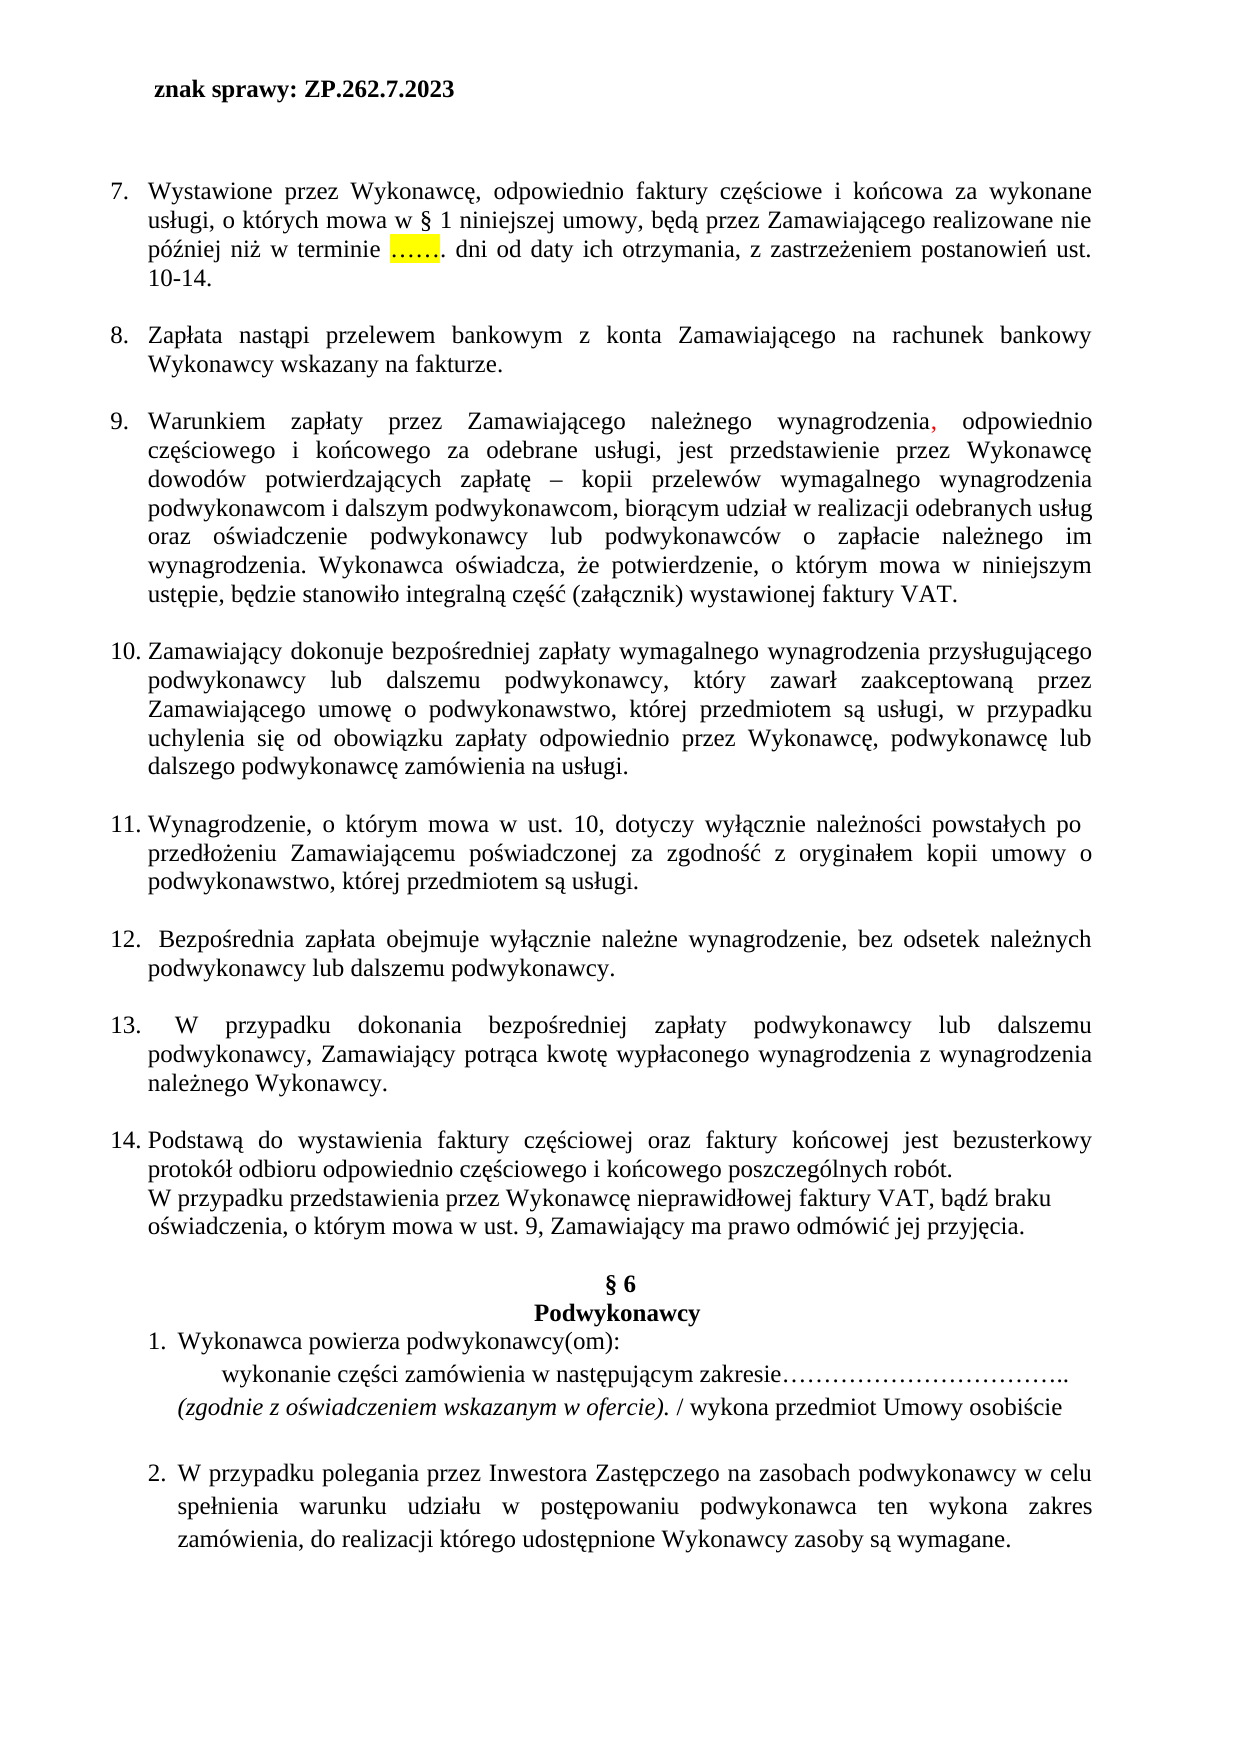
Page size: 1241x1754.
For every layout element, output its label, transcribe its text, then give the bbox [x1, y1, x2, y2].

list Podstawą do wystawienia faktury częściowej oraz faktury końcowej jest bezusterkowy protokół odbioru odpowiednio częściowego i końcowego poszczególnych robót. [110, 1125, 1093, 1183]
text § 6 [148, 1269, 1093, 1298]
list Zamawiający dokonuje bezpośredniej zapłaty wymagalnego wynagrodzenia przysługującego podwykonawcy lub dalszemu podwykonawcy, który zawarł zaakceptowaną przez Zamawiającego umowę o podwykonawstwo, której przedmiotem są usługi, w przypadku uchylenia się od obowiązku zapłaty odpowiednio przez Wykonawcę, podwykonawcę lub dalszego podwykonawcę zamówienia na usługi. [110, 636, 1093, 780]
list Zapłata nastąpi przelewem bankowym z konta Zamawiającego na rachunek bankowy Wykonawcy wskazany na fakturze. [110, 320, 1093, 378]
list Warunkiem zapłaty przez Zamawiającego należnego wynagrodzenia, odpowiednio częściowego i końcowego za odebrane usługi, jest przedstawienie przez Wykonawcę dowodów potwierdzających zapłatę – kopii przelewów wymagalnego wynagrodzenia podwykonawcom i dalszym podwykonawcom, biorącym udział w realizacji odebranych usług oraz oświadczenie podwykonawcy lub podwykonawców o zapłacie należnego im wynagrodzenia. Wykonawca oświadcza, że potwierdzenie, o którym mowa w niniejszym ustępie, będzie stanowiło integralną część (załącznik) wystawionej faktury VAT. [110, 406, 1093, 608]
list Bezpośrednia zapłata obejmuje wyłącznie należne wynagrodzenie, bez odsetek należnych podwykonawcy lub dalszemu podwykonawcy. [110, 924, 1093, 981]
list Wykonawca powierza podwykonawcy(om): [148, 1326, 1093, 1355]
text W przypadku przedstawienia przez Wykonawcę nieprawidłowej faktury VAT, bądź braku oświadczenia, o którym mowa w ust. 9, Zamawiający ma prawo odmówić jej przyjęcia. [148, 1183, 1093, 1240]
list Wystawione przez Wykonawcę, odpowiednio faktury częściowe i końcowa za wykonane usługi, o których mowa w § 1 niniejszej umowy, będą przez Zamawiającego realizowane nie później niż w terminie ……. dni od daty ich otrzymania, z zastrzeżeniem postanowień ust. 10-14. [110, 176, 1093, 291]
list W przypadku polegania przez Inwestora Zastępczego na zasobach podwykonawcy w celu spełnienia warunku udziału w postępowaniu podwykonawca ten wykona zakres zamówienia, do realizacji którego udostępnione Wykonawcy zasoby są wymagane. [148, 1458, 1093, 1553]
list Wynagrodzenie, o którym mowa w ust. 10, dotyczy wyłącznie należności powstałych po przedłożeniu Zamawiającemu poświadczonej za zgodność z oryginałem kopii umowy o podwykonawstwo, której przedmiotem są usługi. [110, 809, 1093, 895]
text wykonanie części zamówienia w następującym zakresie…………………………….. [221, 1359, 1093, 1388]
text (zgodnie z oświadczeniem wskazanym w ofercie). / wykona przedmiot Umowy osobiście [177, 1392, 1093, 1421]
list Podwykonawcy [148, 1298, 1087, 1326]
list W przypadku dokonania bezpośredniej zapłaty podwykonawcy lub dalszemu podwykonawcy, Zamawiający potrąca kwotę wypłaconego wynagrodzenia z wynagrodzenia należnego Wykonawcy. [110, 1010, 1093, 1096]
